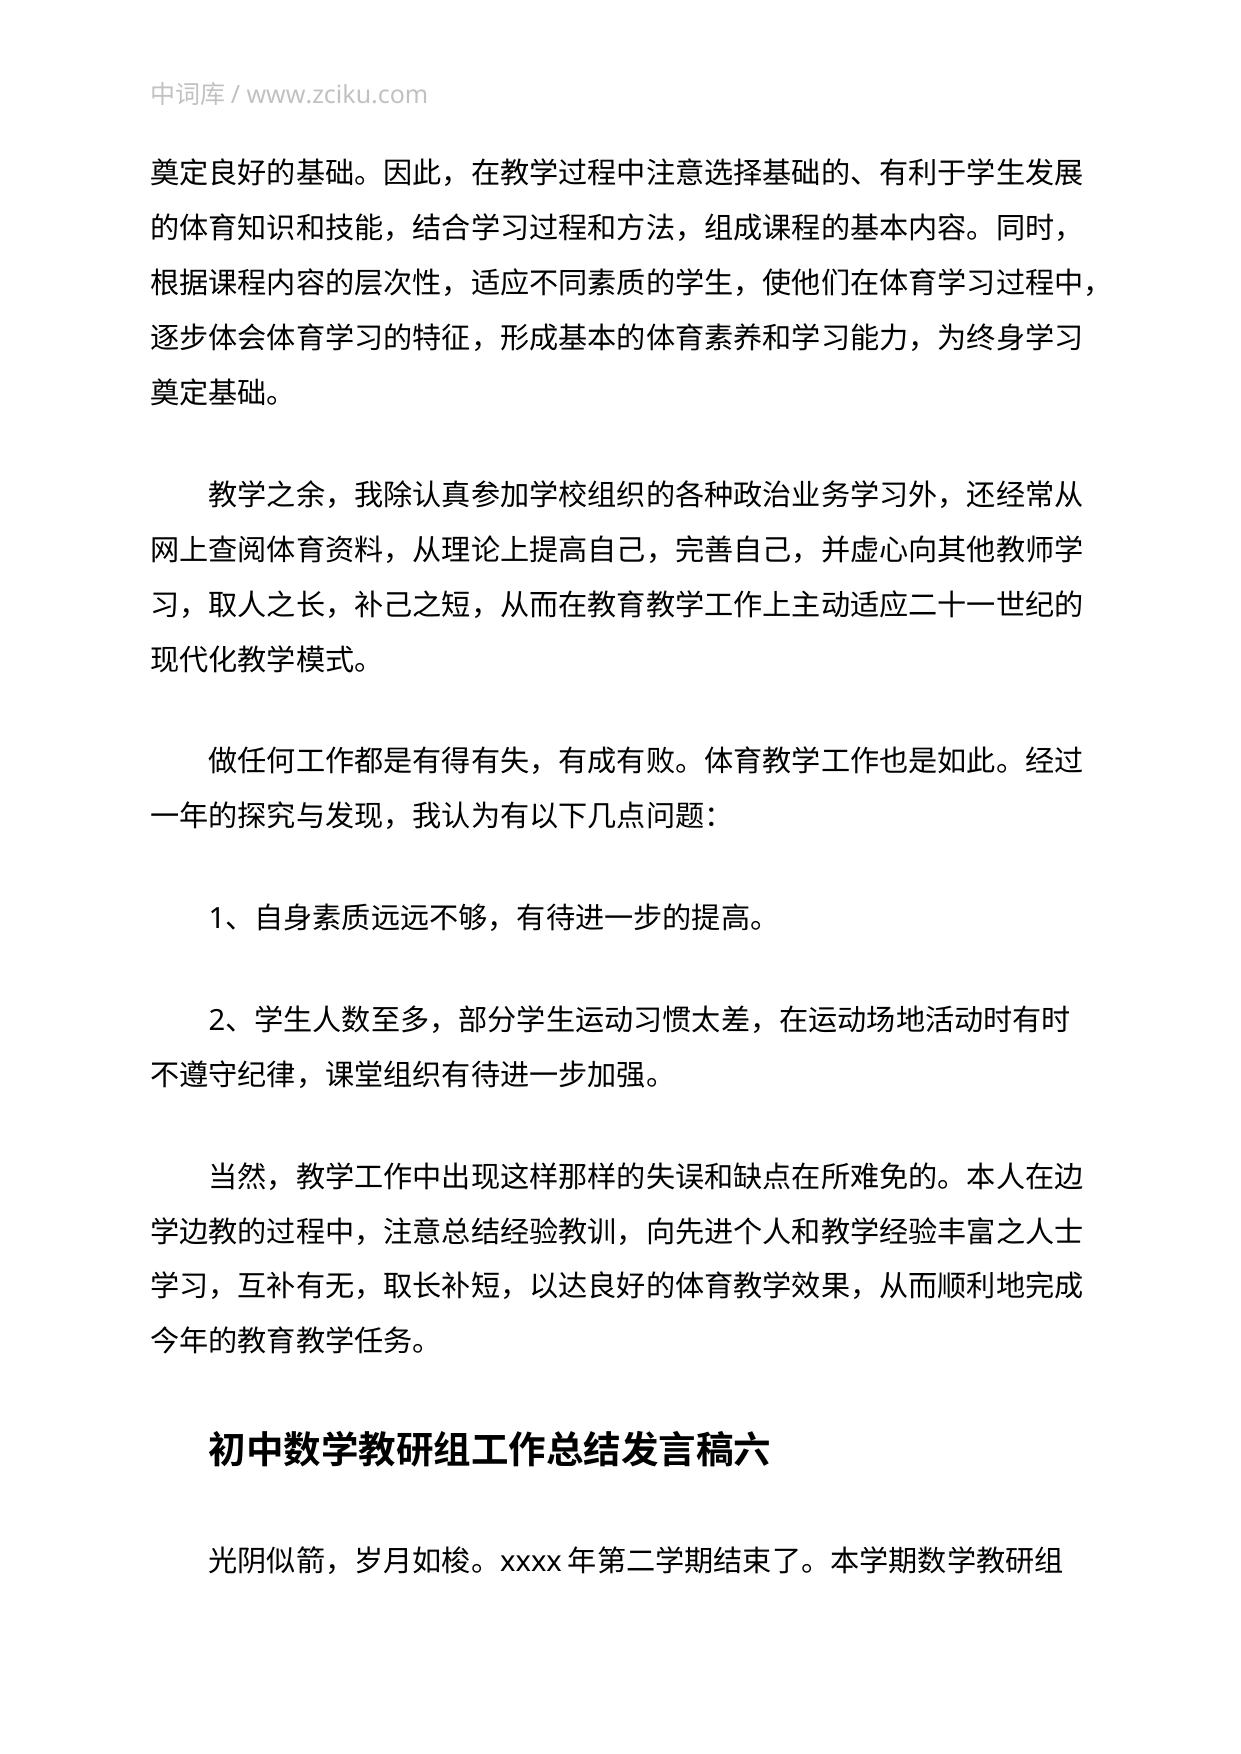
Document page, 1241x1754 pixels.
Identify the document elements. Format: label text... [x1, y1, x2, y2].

text 做任何工作都是有得有失，有成有败。体育教学工作也是如此。经过一年的探究与发现，我认为有以下几点问题： [150, 738, 1090, 835]
text 1、自身素质远远不够，有待进一步的提高。 [150, 894, 1090, 937]
text 教学之余，我除认真参加学校组织的各种政治业务学习外，还经常从网上查阅体育资料，从理论上提高自己，完善自己，并虚心向其他教师学习，取人之长，补己之短，从而在教育教学工作上主动适应二十一世纪的现代化教学模式。 [150, 471, 1090, 678]
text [150, 150, 1090, 412]
text 初中数学教研组工作总结发言稿六 [150, 1420, 1090, 1474]
text 当然，教学工作中出现这样那样的失误和缺点在所难免的。本人在边学边教的过程中，注意总结经验教训，向先进个人和教学经验丰富之人士学习，互补有无，取长补短，以达良好的体育教学效果，从而顺利地完成今年的教育教学任务。 [150, 1153, 1090, 1360]
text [150, 1537, 1090, 1579]
text 2、学生人数至多，部分学生运动习惯太差，在运动场地活动时有时不遵守纪律，课堂组织有待进一步加强。 [150, 996, 1090, 1094]
